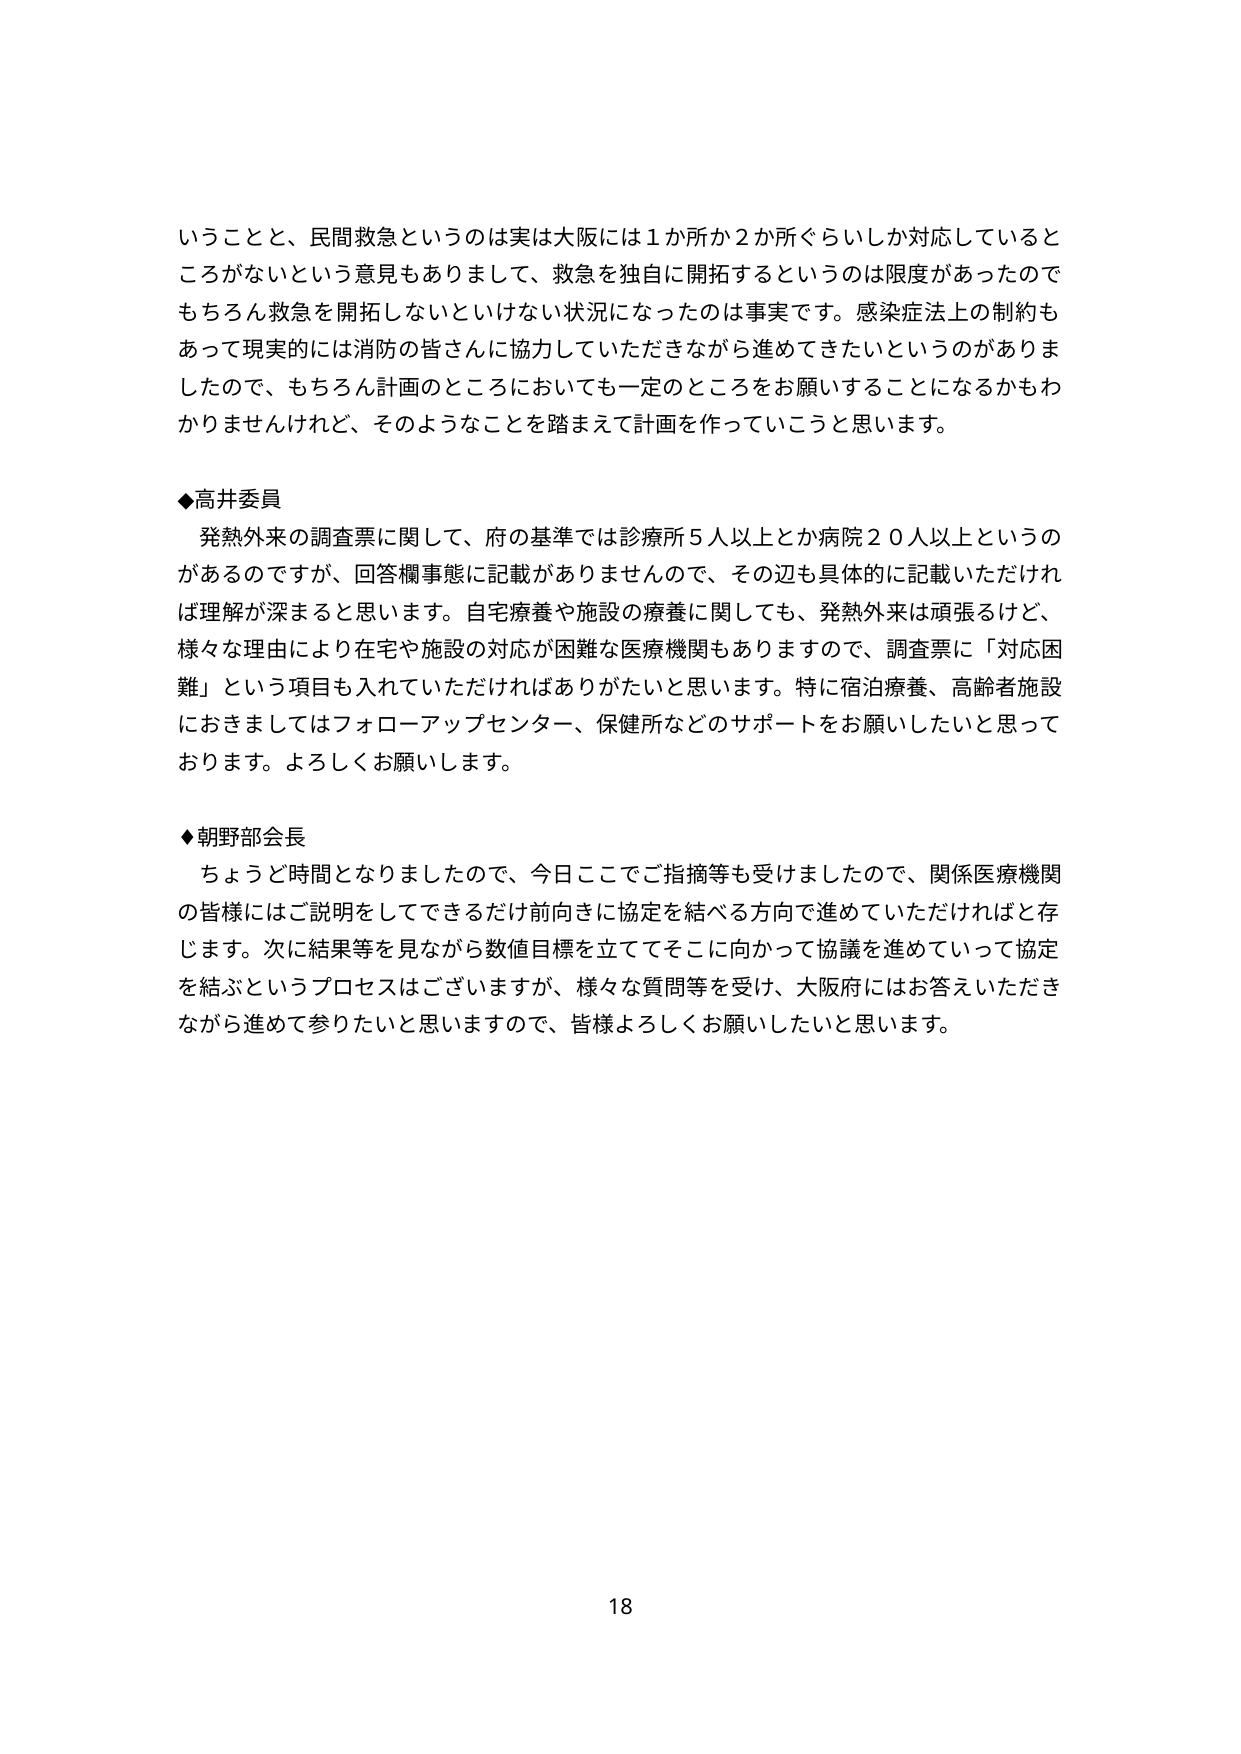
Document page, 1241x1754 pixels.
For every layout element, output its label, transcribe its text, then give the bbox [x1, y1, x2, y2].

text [177, 217, 1063, 442]
text 発熱外来の調査票に関して、府の基準では診療所５人以上とか病院２０人以上というのがあるのですが、回答欄事態に記載がありませんので、その辺も具体的に記載いただければ理解が深まると思います。自宅療養や施設の療養に関しても、発熱外来は頑張るけど、様々な理由により在宅や施設の対応が困難な医療機関もありますので、調査票に「対応困難」という項目も入れていただければありがたいと思います。特に宿泊療養、高齢者施設におきましてはフォローアップセンター、保健所などのサポートをお願いしたいと思っております。よろしくお願いします。 [177, 517, 1063, 779]
text ♦朝野部会長 [177, 817, 1063, 854]
text ◆高井委員 [177, 479, 1063, 517]
text ちょうど時間となりましたので、今日ここでご指摘等も受けましたので、関係医療機関の皆様にはご説明をしてできるだけ前向きに協定を結べる方向で進めていただければと存じます。次に結果等を見ながら数値目標を立ててそこに向かって協議を進めていって協定を結ぶというプロセスはございますが、様々な質問等を受け、大阪府にはお答えいただきながら進めて参りたいと思いますので、皆様よろしくお願いしたいと思います。 [177, 854, 1063, 1042]
